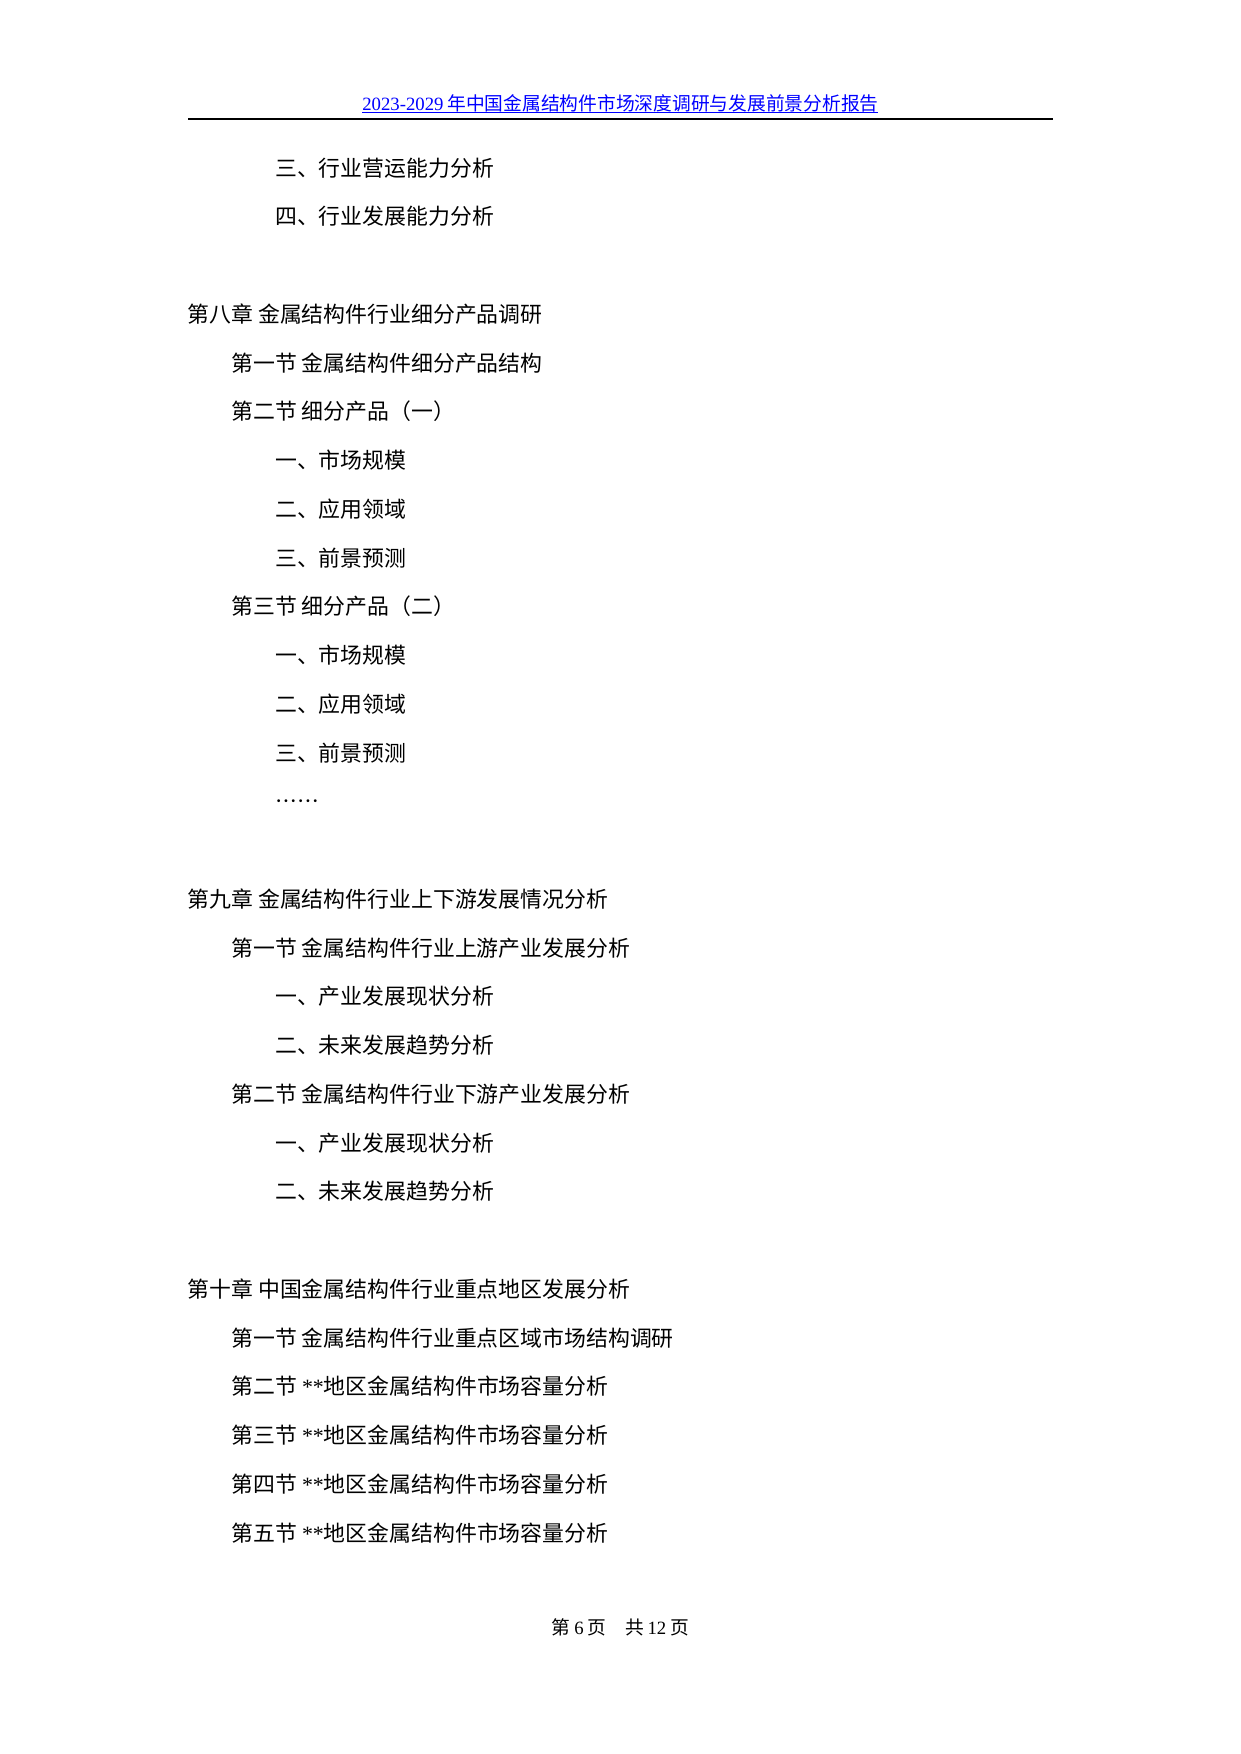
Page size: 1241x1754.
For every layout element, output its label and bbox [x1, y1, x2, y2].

text [187, 150, 1053, 1548]
